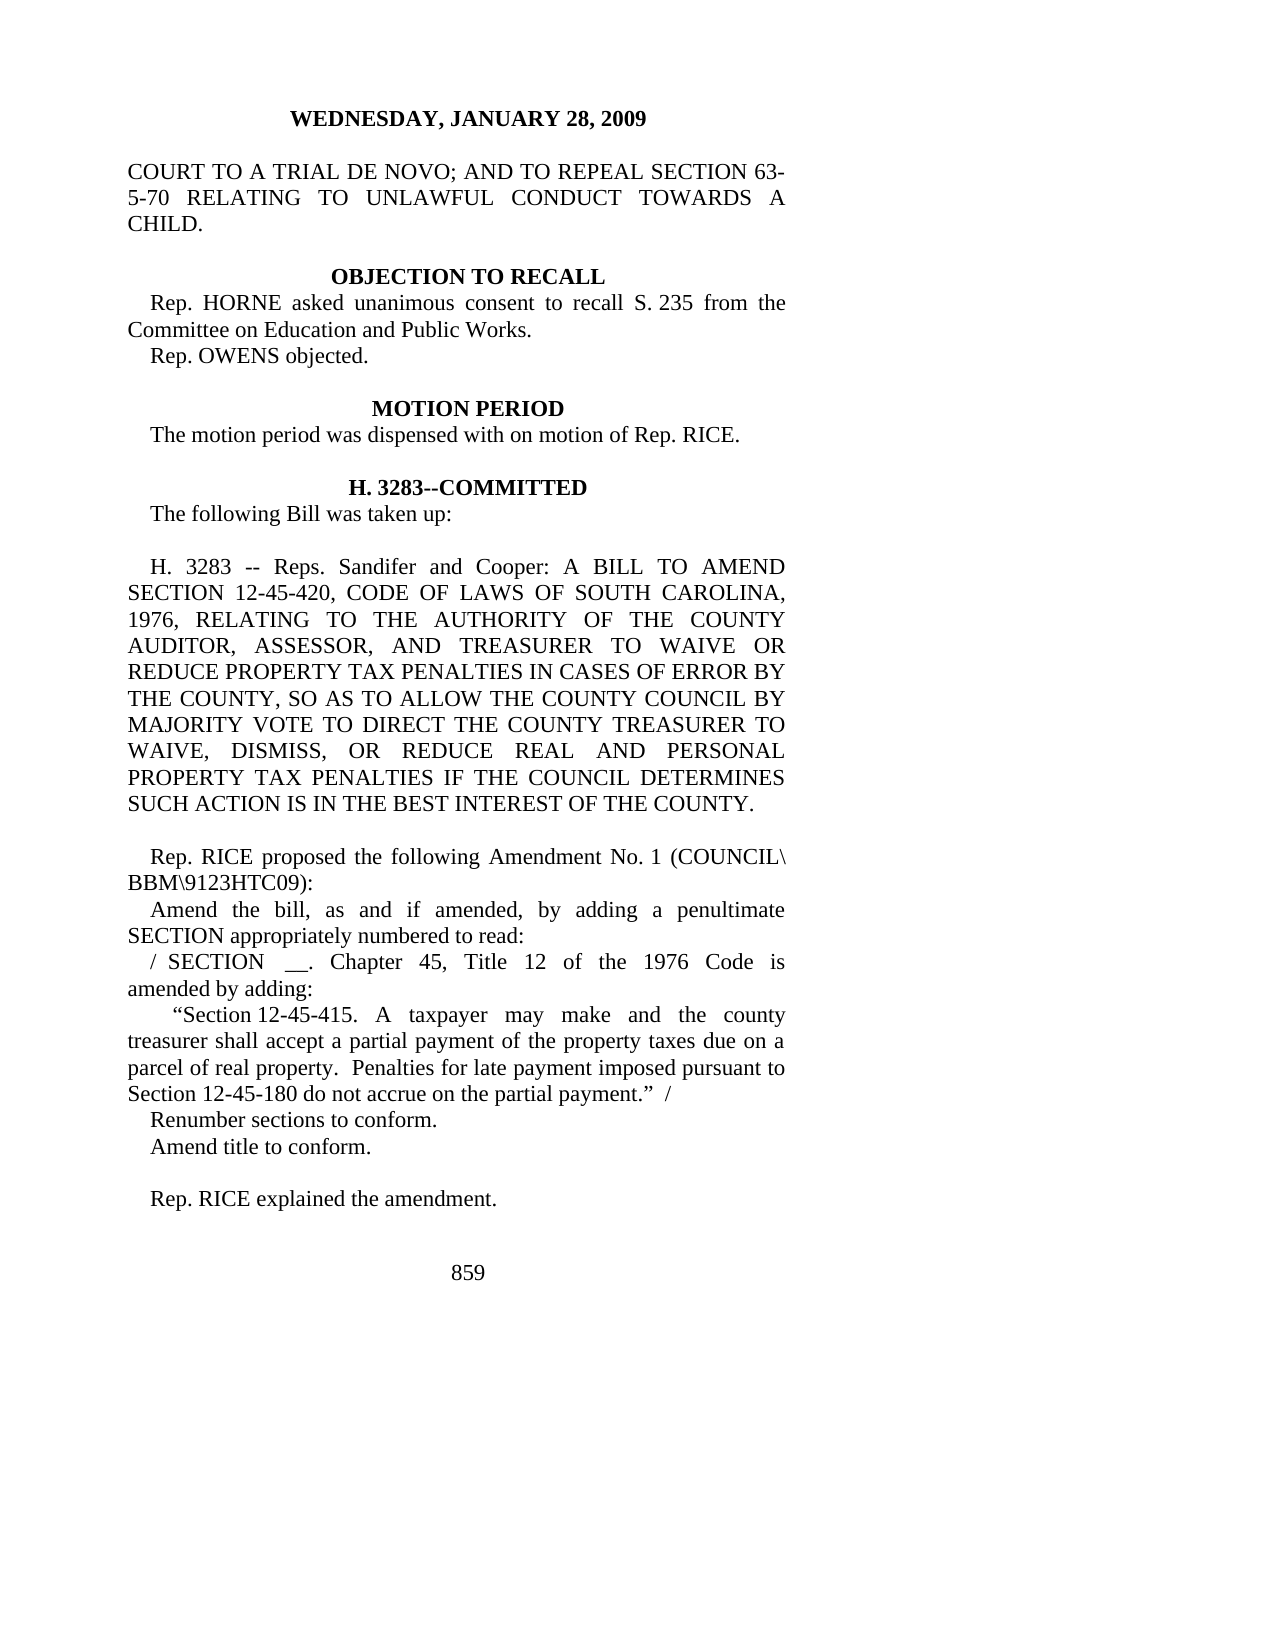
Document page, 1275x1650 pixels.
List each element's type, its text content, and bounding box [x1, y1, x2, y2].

text H. 3283--COMMITTED [127, 474, 786, 500]
text Rep. OWENS objected. [127, 342, 786, 368]
text The following Bill was taken up: [127, 500, 786, 527]
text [127, 158, 786, 237]
text H. 3283 -- Reps. Sandifer and Cooper: A BILL TO AMEND SECTION 12-45-420, CODE OF LAWS OF SOUTH CAROLINA, 1976, RELATING TO THE AUTHORITY OF THE COUNTY AUDITOR, ASSESSOR, AND TREASURER TO WAIVE OR REDUCE PROPERTY TAX PENALTIES IN CASES OF ERROR BY THE COUNTY, SO AS TO ALLOW THE COUNTY COUNCIL BY MAJORITY VOTE TO DIRECT THE COUNTY TREASURER TO WAIVE, DISMISS, OR REDUCE REAL AND PERSONAL PROPERTY TAX PENALTIES IF THE COUNCIL DETERMINES SUCH ACTION IS IN THE BEST INTEREST OF THE COUNTY. [127, 553, 786, 817]
text Rep. RICE explained the amendment. [127, 1186, 786, 1212]
text Rep. RICE proposed the following Amendment No. 1 (COUNCIL\BBM\9123HTC09): [127, 843, 786, 896]
text OBJECTION TO RECALL [127, 263, 786, 289]
text MOTION PERIOD [127, 395, 786, 421]
text The motion period was dispensed with on motion of Rep. RICE. [127, 421, 786, 448]
text “Section 12-45-415. A taxpayer may make and the county treasurer shall accept a partial payment of the property taxes due on a parcel of real property. Penalties for late payment imposed pursuant to Section 12-45-180 do not accrue on the partial payment.” / [127, 1001, 786, 1106]
text Rep. HORNE asked unanimous consent to recall S. 235 from the Committee on Education and Public Works. [127, 289, 786, 342]
text / SECTION __. Chapter 45, Title 12 of the 1976 Code is amended by adding: [127, 948, 786, 1001]
text Renumber sections to conform. [127, 1106, 786, 1133]
text Amend title to conform. [127, 1133, 786, 1159]
text Amend the bill, as and if amended, by adding a penultimate SECTION appropriately numbered to read: [127, 896, 786, 948]
